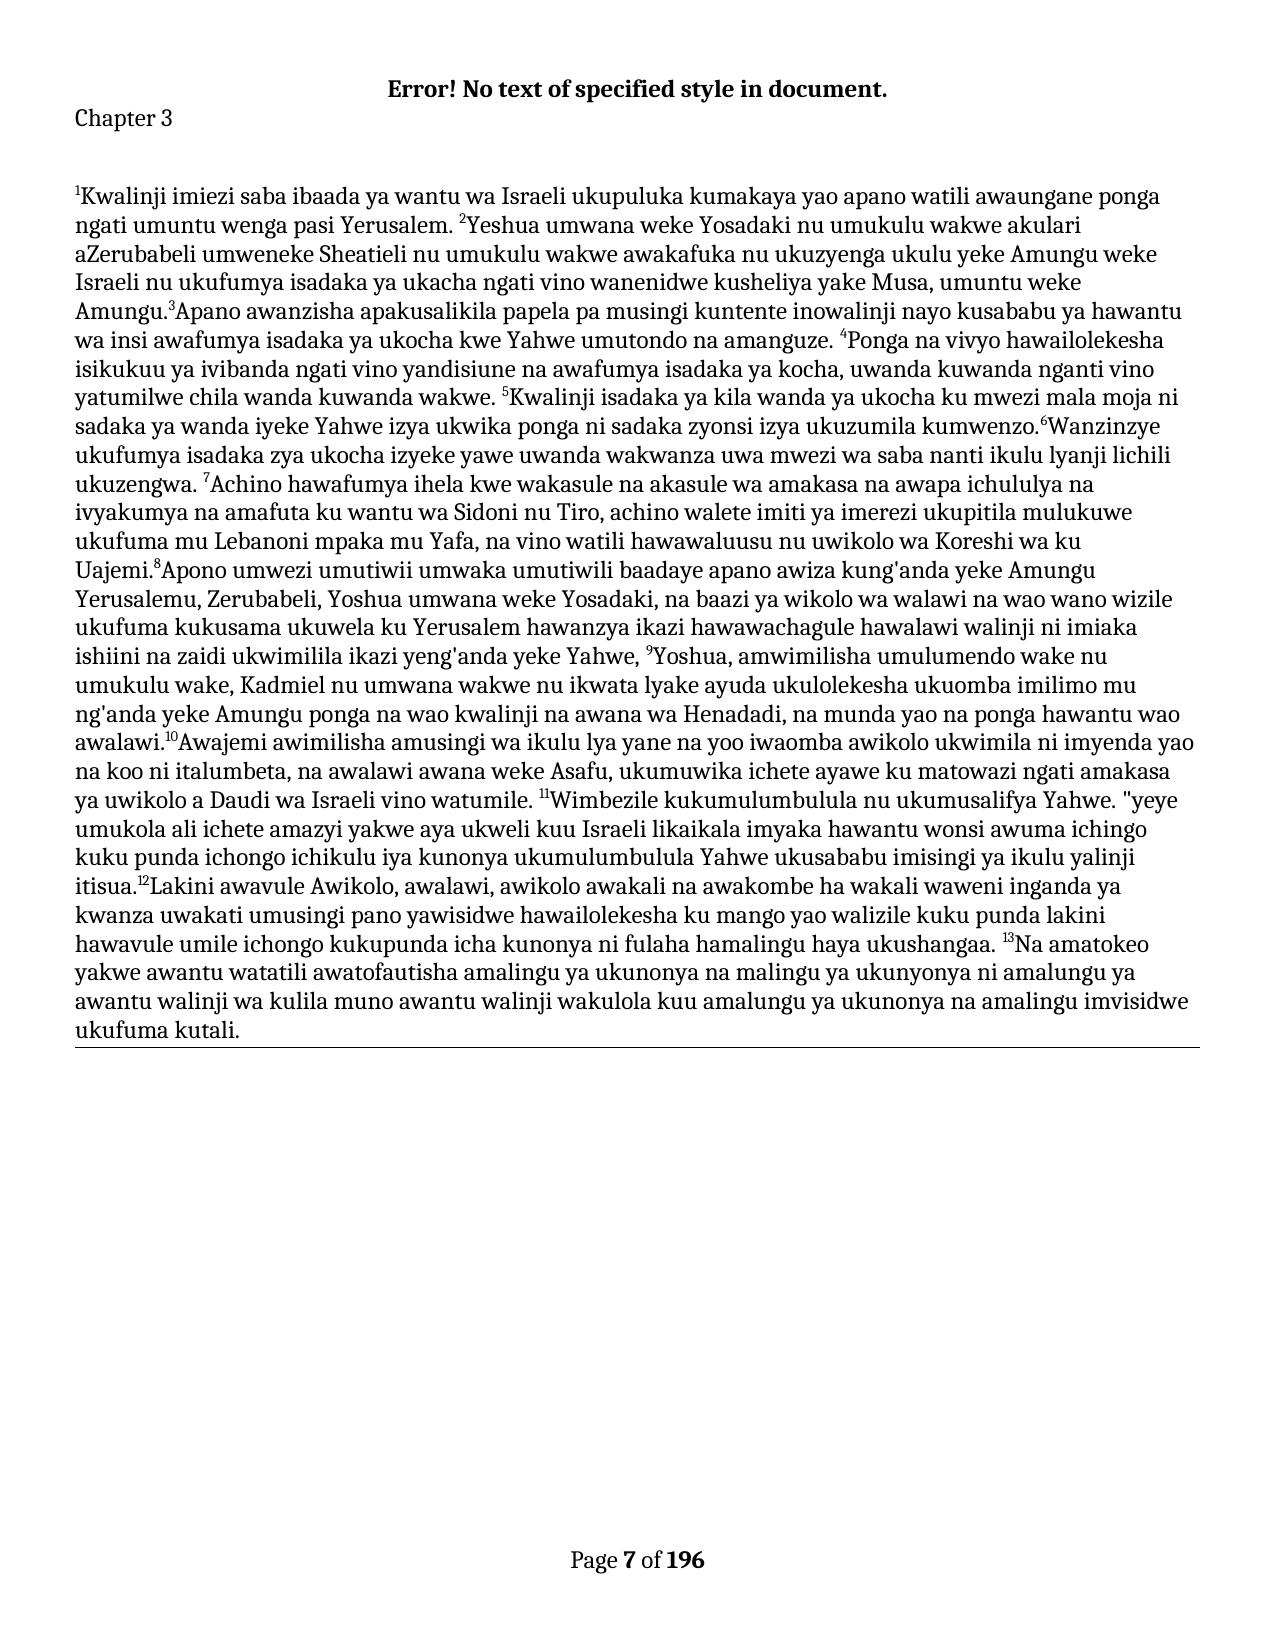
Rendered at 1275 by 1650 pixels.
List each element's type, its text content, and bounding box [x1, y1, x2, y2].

text 1Kwalinji imiezi saba ibaada ya wantu wa Israeli ukupuluka kumakaya yao apano watili awaungane ponga ngati umuntu wenga pasi Yerusalem. 2Yeshua umwana weke Yosadaki nu umukulu wakwe akulari aZerubabeli umweneke Sheatieli nu umukulu wakwe awakafuka nu ukuzyenga ukulu yeke Amungu weke Israeli nu ukufumya isadaka ya ukacha ngati vino wanenidwe kusheliya yake Musa, umuntu weke Amungu.3Apano awanzisha apakusalikila papela pa musingi kuntente inowalinji nayo kusababu ya hawantu wa insi awafumya isadaka ya ukocha kwe Yahwe umutondo na amanguze. 4Ponga na vivyo hawailolekesha isikukuu ya ivibanda ngati vino yandisiune na awafumya isadaka ya kocha, uwanda kuwanda nganti vino yatumilwe chila wanda kuwanda wakwe. 5Kwalinji isadaka ya kila wanda ya ukocha ku mwezi mala moja ni sadaka ya wanda iyeke Yahwe izya ukwika ponga ni sadaka zyonsi izya ukuzumila kumwenzo.6Wanzinzye ukufumya isadaka zya ukocha izyeke yawe uwanda wakwanza uwa mwezi wa saba nanti ikulu lyanji lichili ukuzengwa. 7Achino hawafumya ihela kwe wakasule na akasule wa amakasa na awapa ichululya na ivyakumya na amafuta ku wantu wa Sidoni nu Tiro, achino walete imiti ya imerezi ukupitila mulukuwe ukufuma mu Lebanoni mpaka mu Yafa, na vino watili hawawaluusu nu uwikolo wa Koreshi wa ku Uajemi.8Apono umwezi umutiwii umwaka umutiwili baadaye apano awiza kung'anda yeke Amungu Yerusalemu, Zerubabeli, Yoshua umwana weke Yosadaki, na baazi ya wikolo wa walawi na wao wano wizile ukufuma kukusama ukuwela ku Yerusalem hawanzya ikazi hawawachagule hawalawi walinji ni imiaka ishiini na zaidi ukwimilila ikazi yeng'anda yeke Yahwe, 9Yoshua, amwimilisha umulumendo wake nu umukulu wake, Kadmiel nu umwana wakwe nu ikwata lyake ayuda ukulolekesha ukuomba imilimo mu ng'anda yeke Amungu ponga na wao kwalinji na awana wa Henadadi, na munda yao na ponga hawantu wao awalawi.10Awajemi awimilisha amusingi wa ikulu lya yane na yoo iwaomba awikolo ukwimila ni imyenda yao na koo ni italumbeta, na awalawi awana weke Asafu, ukumuwika ichete ayawe ku matowazi ngati amakasa ya uwikolo a Daudi wa Israeli vino watumile. 11Wimbezile kukumulumbulula nu ukumusalifya Yahwe. "yeye umukola ali ichete amazyi yakwe aya ukweli kuu Israeli likaikala imyaka hawantu wonsi awuma ichingo kuku punda ichongo ichikulu iya kunonya ukumulumbulula Yahwe ukusababu imisingi ya ikulu yalinji itisua.12Lakini awavule Awikolo, awalawi, awikolo awakali na awakombe ha wakali waweni inganda ya kwanza uwakati umusingi pano yawisidwe hawailolekesha ku mango yao walizile kuku punda lakini hawavule umile ichongo kukupunda icha kunonya ni fulaha hamalingu haya ukushangaa. 13Na amatokeo yakwe awantu watatili awatofautisha amalingu ya ukunonya na malingu ya ukunyonya ni amalungu ya awantu walinji wa kulila muno awantu walinji wakulola kuu amalungu ya ukunonya na amalingu imvisidwe ukufuma kutali. [75, 182, 1200, 1047]
text Chapter 3 [75, 104, 1200, 161]
